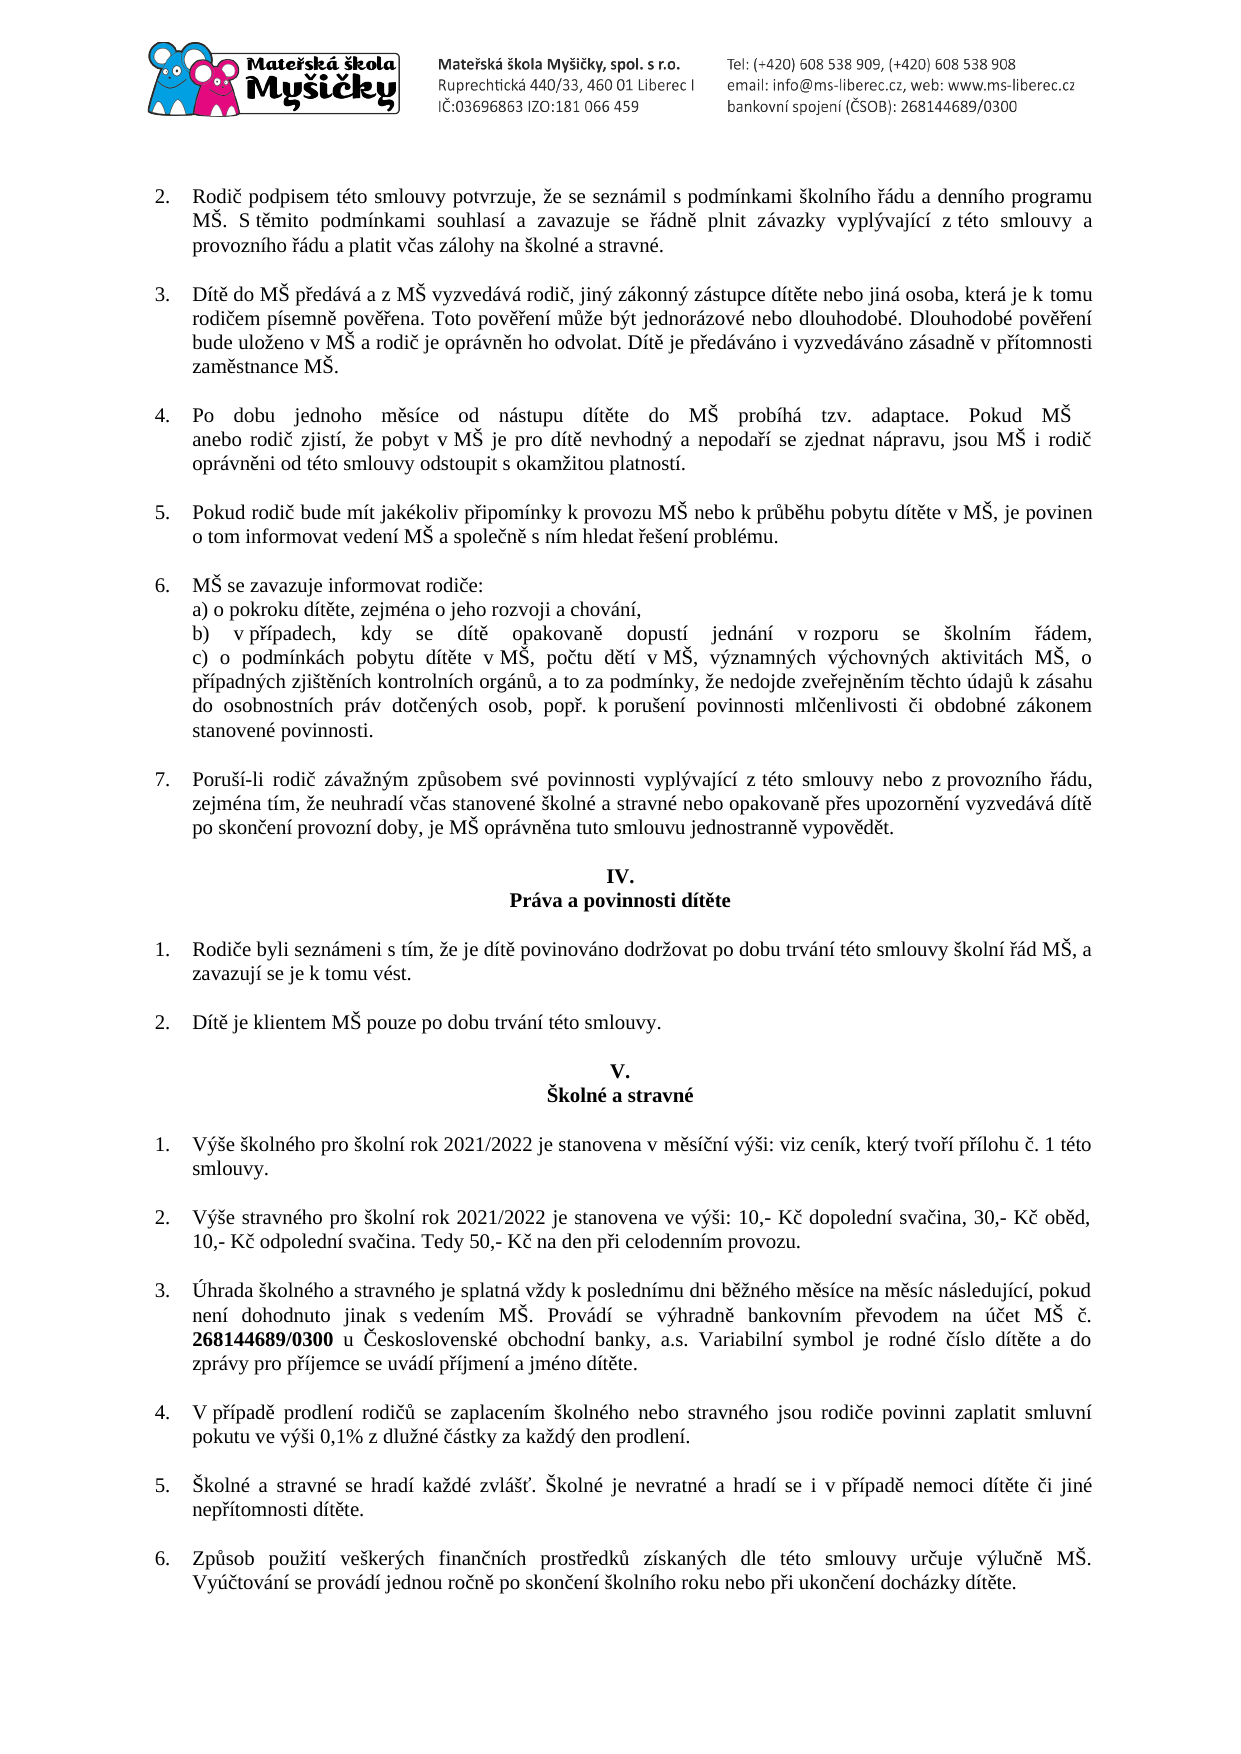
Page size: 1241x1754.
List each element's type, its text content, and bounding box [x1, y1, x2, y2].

list Úhrada školného a stravného je splatná vždy k poslednímu dni běžného měsíce na měsíc následující, pokud není dohodnuto jinak s vedením MŠ. Provádí se výhradně bankovním převodem na účet MŠ č. 268144689/0300 u Československé obchodní banky, a.s. Variabilní symbol je rodné číslo dítěte a do zprávy pro příjemce se uvádí příjmení a jméno dítěte. [154, 1278, 1093, 1375]
list Výše stravného pro školní rok 2021/2022 je stanovena ve výši: 10,- Kč dopolední svačina, 30,- Kč oběd, 10,- Kč odpolední svačina. Tedy 50,- Kč na den při celodenním provozu. [154, 1205, 1093, 1253]
list Poruší-li rodič závažným způsobem své povinnosti vyplývající z této smlouvy nebo z provozního řádu, zejména tím, že neuhradí včas stanovené školné a stravné nebo opakovaně přes upozornění vyzvedává dítě po skončení provozní doby, je MŠ oprávněna tuto smlouvu jednostranně vypovědět. [154, 767, 1093, 839]
list Rodič podpisem této smlouvy potvrzuje, že se seznámil s podmínkami školního řádu a denního programu MŠ. S těmito podmínkami souhlasí a zavazuje se řádně plnit závazky vyplývající z této smlouvy a provozního řádu a platit včas zálohy na školné a stravné. [154, 184, 1093, 257]
list Rodiče byli seznámeni s tím, že je dítě povinováno dodržovat po dobu trvání této smlouvy školní řád MŠ, a zavazují se je k tomu vést. [154, 937, 1093, 985]
list MŠ se zavazuje informovat rodiče: a) o pokroku dítěte, zejména o jeho rozvoji a chování, b) v případech, kdy se dítě opakovaně dopustí jednání v rozporu se školním řádem, c) o podmínkách pobytu dítěte v MŠ, počtu dětí v MŠ, významných výchovných aktivitách MŠ, o případných zjištěních kontrolních orgánů, a to za podmínky, že nedojde zveřejněním těchto údajů k zásahu do osobnostních práv dotčených osob, popř. k porušení povinnosti mlčenlivosti či obdobné zákonem stanovené povinnosti. [154, 573, 1093, 742]
list V případě prodlení rodičů se zaplacením školného nebo stravného jsou rodiče povinni zaplatit smluvní pokutu ve výši 0,1% z dlužné částky za každý den prodlení. [154, 1400, 1093, 1448]
list Po dobu jednoho měsíce od nástupu dítěte do MŠ probíhá tzv. adaptace. Pokud MŠ anebo rodič zjistí, že pobyt v MŠ je pro dítě nevhodný a nepodaří se zjednat nápravu, jsou MŠ i rodič oprávněni od této smlouvy odstoupit s okamžitou platností. [154, 403, 1093, 475]
list Způsob použití veškerých finančních prostředků získaných dle této smlouvy určuje výlučně MŠ. Vyúčtování se provádí jednou ročně po skončení školního roku nebo při ukončení docházky dítěte. [154, 1546, 1093, 1594]
list Pokud rodič bude mít jakékoliv připomínky k provozu MŠ nebo k průběhu pobytu dítěte v MŠ, je povinen o tom informovat vedení MŠ a společně s ním hledat řešení problému. [154, 500, 1093, 548]
text V. Školné a stravné [148, 1059, 1093, 1107]
list Školné a stravné se hradí každé zvlášť. Školné je nevratné a hradí se i v případě nemoci dítěte či jiné nepřítomnosti dítěte. [154, 1473, 1093, 1521]
text IV. Práva a povinnosti dítěte [148, 864, 1093, 912]
picture [147, 42, 1075, 117]
list Výše školného pro školní rok 2021/2022 je stanovena v měsíční výši: viz ceník, který tvoří přílohu č. 1 této smlouvy. [154, 1132, 1093, 1180]
list Dítě je klientem MŠ pouze po dobu trvání této smlouvy. [154, 1010, 1093, 1034]
list Dítě do MŠ předává a z MŠ vyzvedává rodič, jiný zákonný zástupce dítěte nebo jiná osoba, která je k tomu rodičem písemně pověřena. Toto pověření může být jednorázové nebo dlouhodobé. Dlouhodobé pověření bude uloženo v MŠ a rodič je oprávněn ho odvolat. Dítě je předáváno i vyzvedáváno zásadně v přítomnosti zaměstnance MŠ. [154, 282, 1093, 378]
